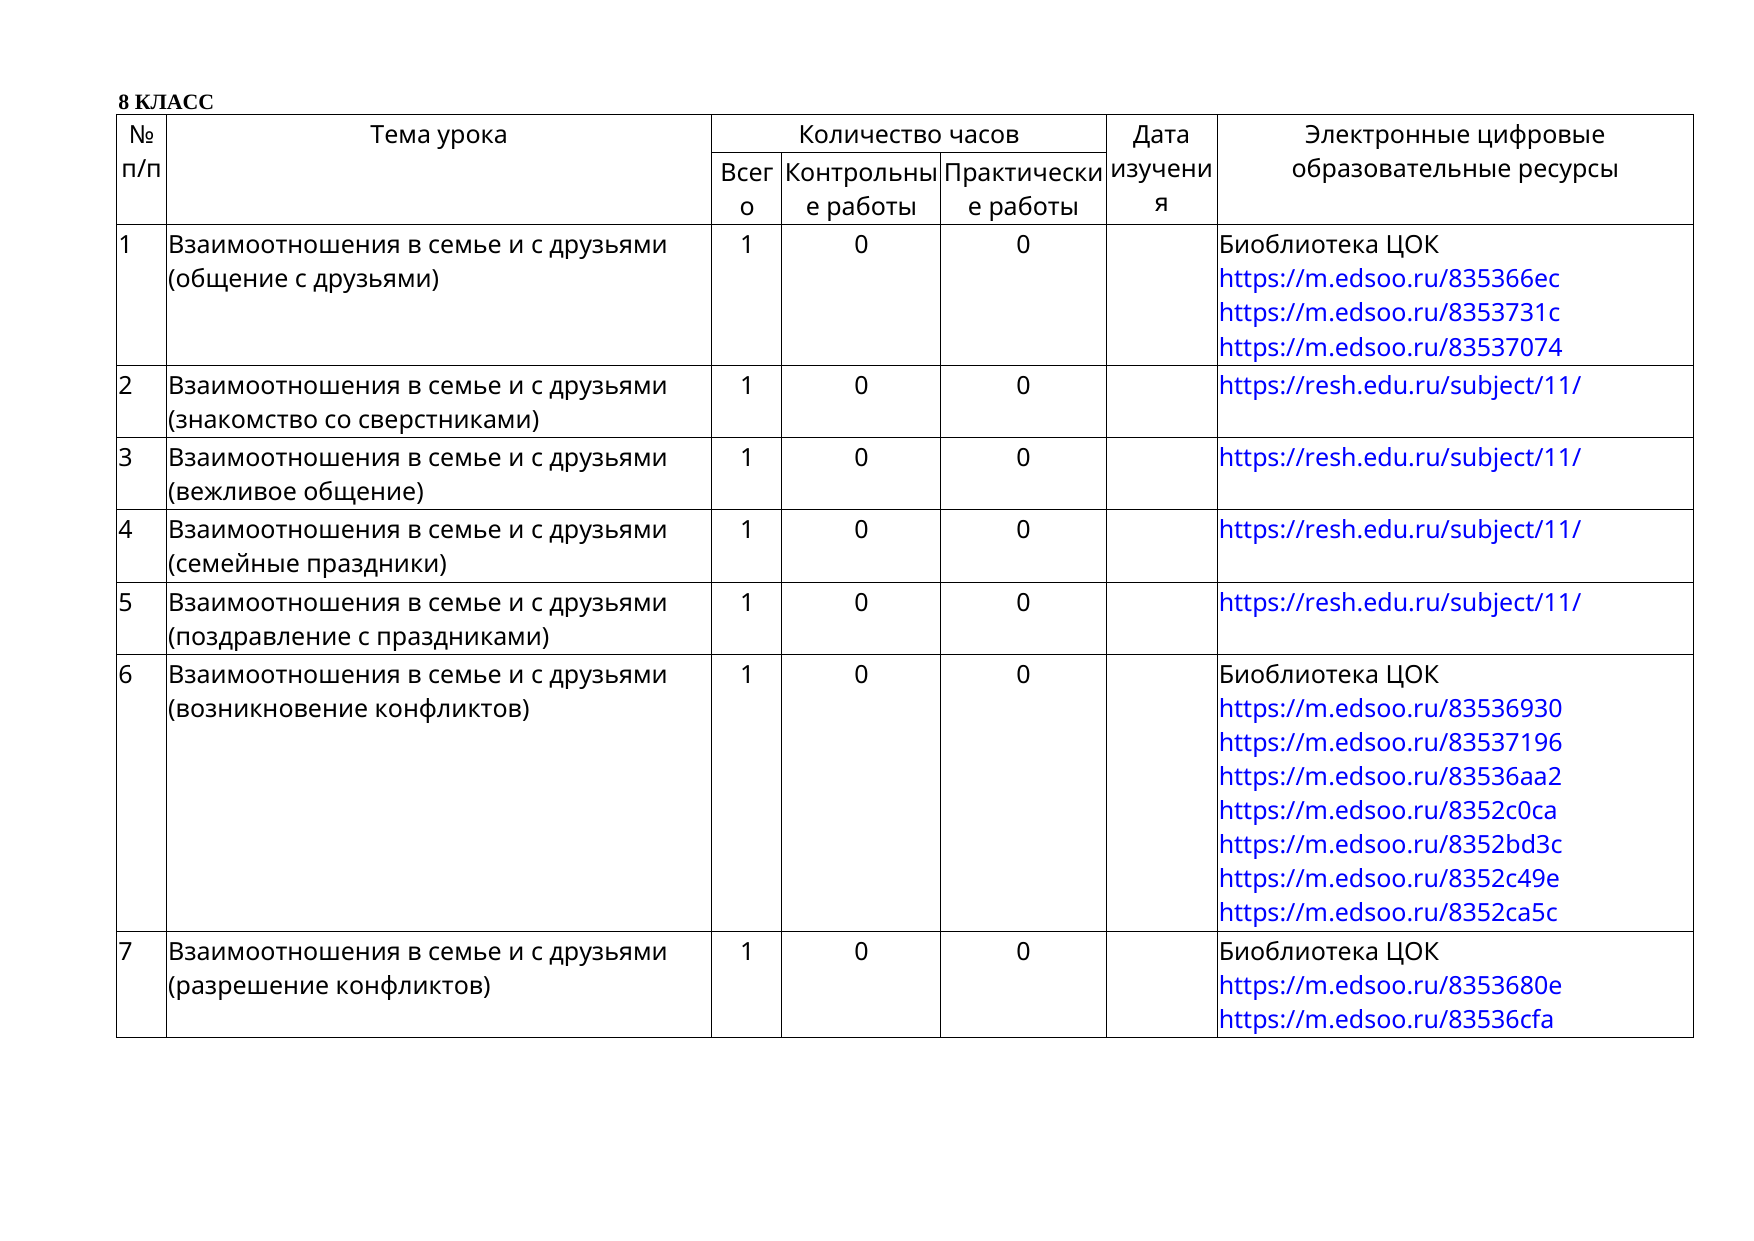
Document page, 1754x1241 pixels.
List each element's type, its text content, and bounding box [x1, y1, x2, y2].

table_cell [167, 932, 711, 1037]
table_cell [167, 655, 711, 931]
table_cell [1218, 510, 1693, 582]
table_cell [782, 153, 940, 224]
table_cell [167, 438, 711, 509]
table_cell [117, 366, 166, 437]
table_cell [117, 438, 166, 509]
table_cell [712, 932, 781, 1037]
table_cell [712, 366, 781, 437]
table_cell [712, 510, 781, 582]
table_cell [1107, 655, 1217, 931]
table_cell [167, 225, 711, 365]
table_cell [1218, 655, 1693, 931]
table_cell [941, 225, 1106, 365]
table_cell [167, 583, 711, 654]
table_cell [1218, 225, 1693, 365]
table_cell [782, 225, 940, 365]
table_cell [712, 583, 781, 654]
text 8 КЛАСС [118, 89, 1636, 114]
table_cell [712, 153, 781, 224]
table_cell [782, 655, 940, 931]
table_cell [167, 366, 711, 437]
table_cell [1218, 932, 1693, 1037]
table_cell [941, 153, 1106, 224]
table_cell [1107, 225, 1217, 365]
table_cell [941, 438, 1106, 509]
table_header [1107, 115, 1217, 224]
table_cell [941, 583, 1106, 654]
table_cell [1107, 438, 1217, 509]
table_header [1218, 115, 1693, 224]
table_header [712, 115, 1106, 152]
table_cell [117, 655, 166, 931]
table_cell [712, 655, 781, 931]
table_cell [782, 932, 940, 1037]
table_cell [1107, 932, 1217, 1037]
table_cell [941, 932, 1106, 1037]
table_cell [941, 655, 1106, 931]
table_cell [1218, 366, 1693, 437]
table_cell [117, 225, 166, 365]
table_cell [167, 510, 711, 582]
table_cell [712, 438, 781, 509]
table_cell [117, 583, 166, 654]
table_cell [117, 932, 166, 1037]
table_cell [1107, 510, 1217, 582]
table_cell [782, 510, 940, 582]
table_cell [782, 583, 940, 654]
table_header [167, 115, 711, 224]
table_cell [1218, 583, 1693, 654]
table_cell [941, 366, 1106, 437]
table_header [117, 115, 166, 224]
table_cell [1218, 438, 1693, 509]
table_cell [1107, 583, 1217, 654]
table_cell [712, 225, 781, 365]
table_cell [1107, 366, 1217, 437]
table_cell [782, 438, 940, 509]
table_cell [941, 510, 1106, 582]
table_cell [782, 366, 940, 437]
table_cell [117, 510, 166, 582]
